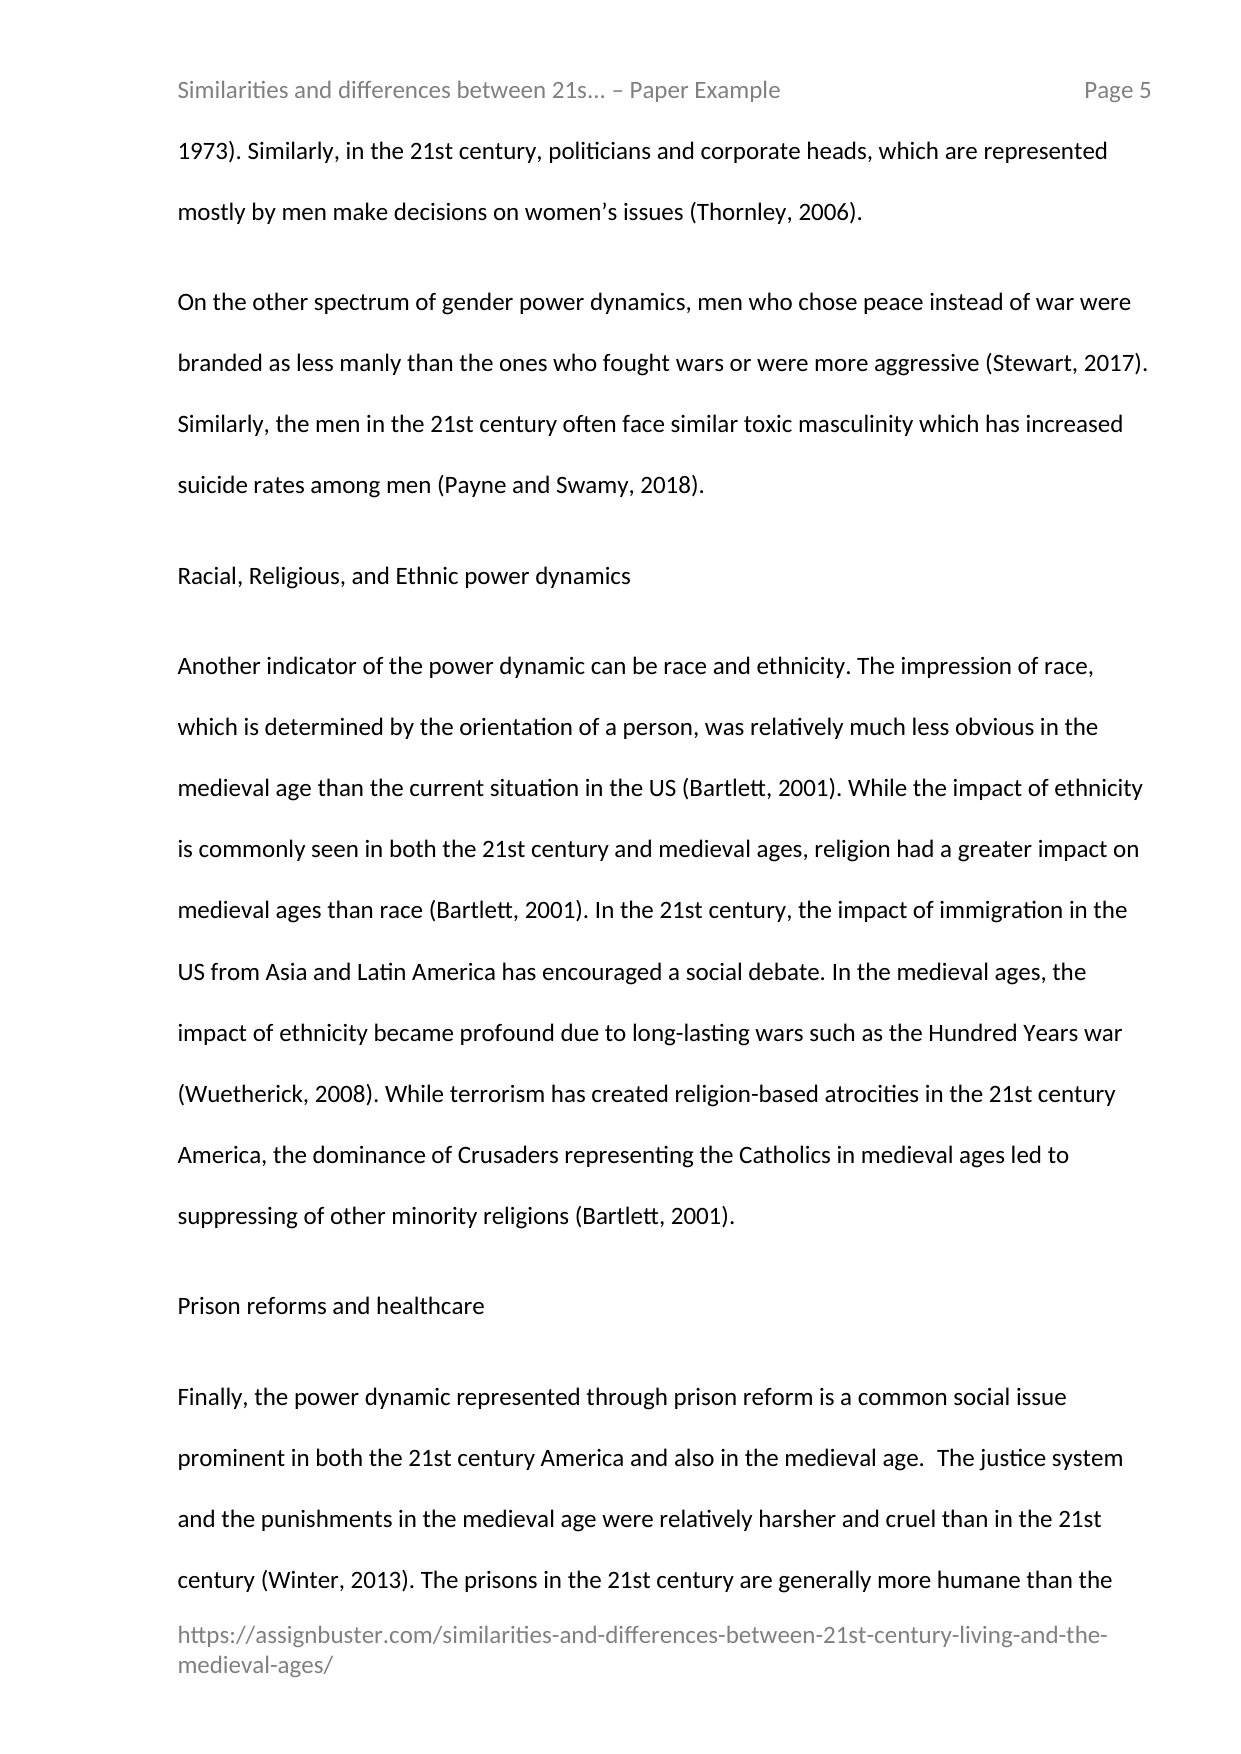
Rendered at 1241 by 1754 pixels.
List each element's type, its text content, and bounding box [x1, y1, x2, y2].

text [177, 1381, 1152, 1594]
text Another indicator of the power dynamic can be race and ethnicity. The impression of race, which is determined by the orientation of a person, was relatively much less obvious in the medieval age than the current situation in the US (Bartlett, 2001). While the impact of ethnicity is commonly seen in both the 21st century and medieval ages, religion had a greater impact on medieval ages than race (Bartlett, 2001). In the 21st century, the impact of immigration in the US from Asia and Latin America has encouraged a social debate. In the medieval ages, the impact of ethnicity became profound due to long-lasting wars such as the Hundred Years war (Wuetherick, 2008). While terrorism has created religion-based atrocities in the 21st century America, the dominance of Crusaders representing the Catholics in medieval ages led to suppressing of other minority religions (Bartlett, 2001). [177, 651, 1152, 1230]
text On the other spectrum of gender power dynamics, men who chose peace instead of war were branded as less manly than the ones who fought wars or were more aggressive (Stewart, 2017). Similarly, the men in the 21st century often face similar toxic masculinity which has increased suicide rates among men (Payne and Swamy, 2018). [177, 286, 1152, 500]
text Prison reforms and healthcare [177, 1290, 1152, 1321]
text Racial, Religious, and Ethnic power dynamics [177, 560, 1152, 591]
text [177, 135, 1152, 226]
